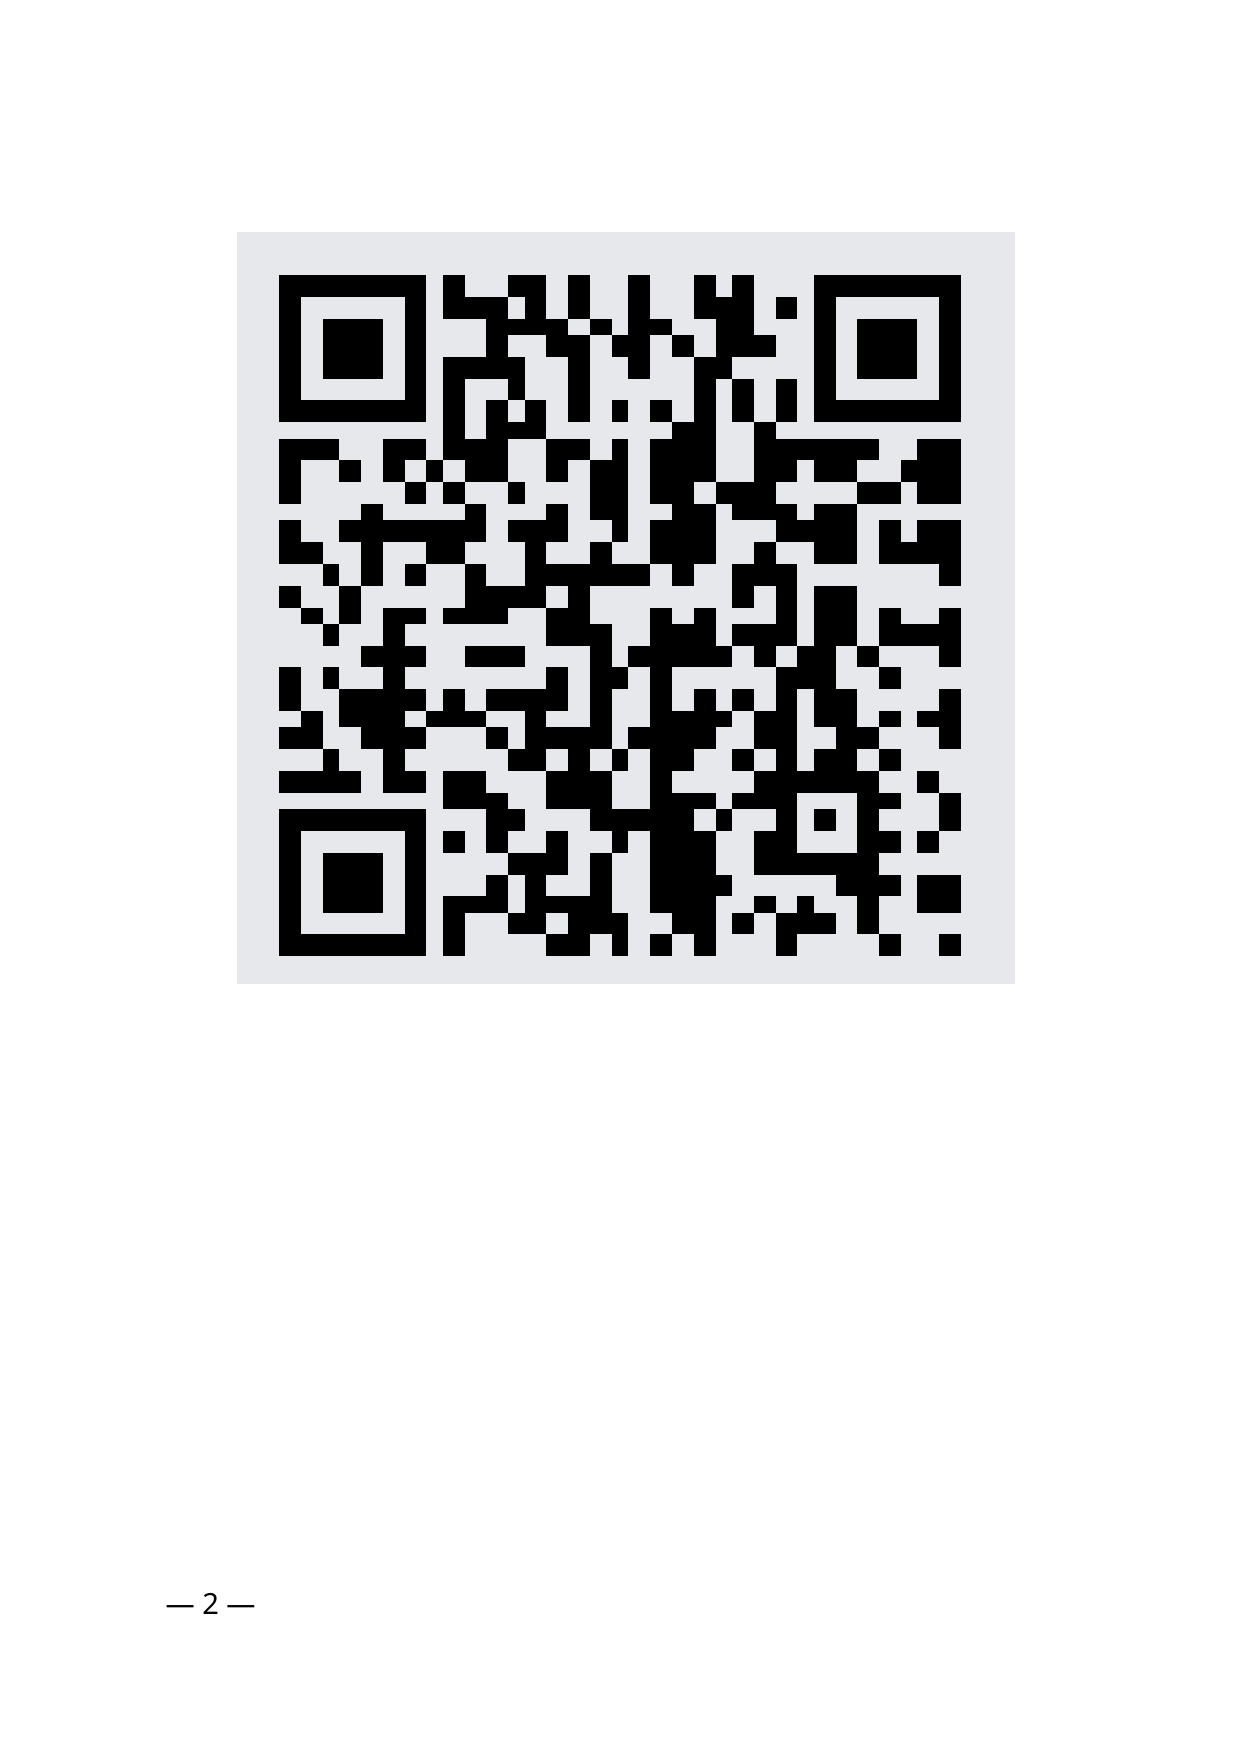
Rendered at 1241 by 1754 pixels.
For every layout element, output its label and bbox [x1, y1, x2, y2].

picture [237, 232, 1015, 984]
